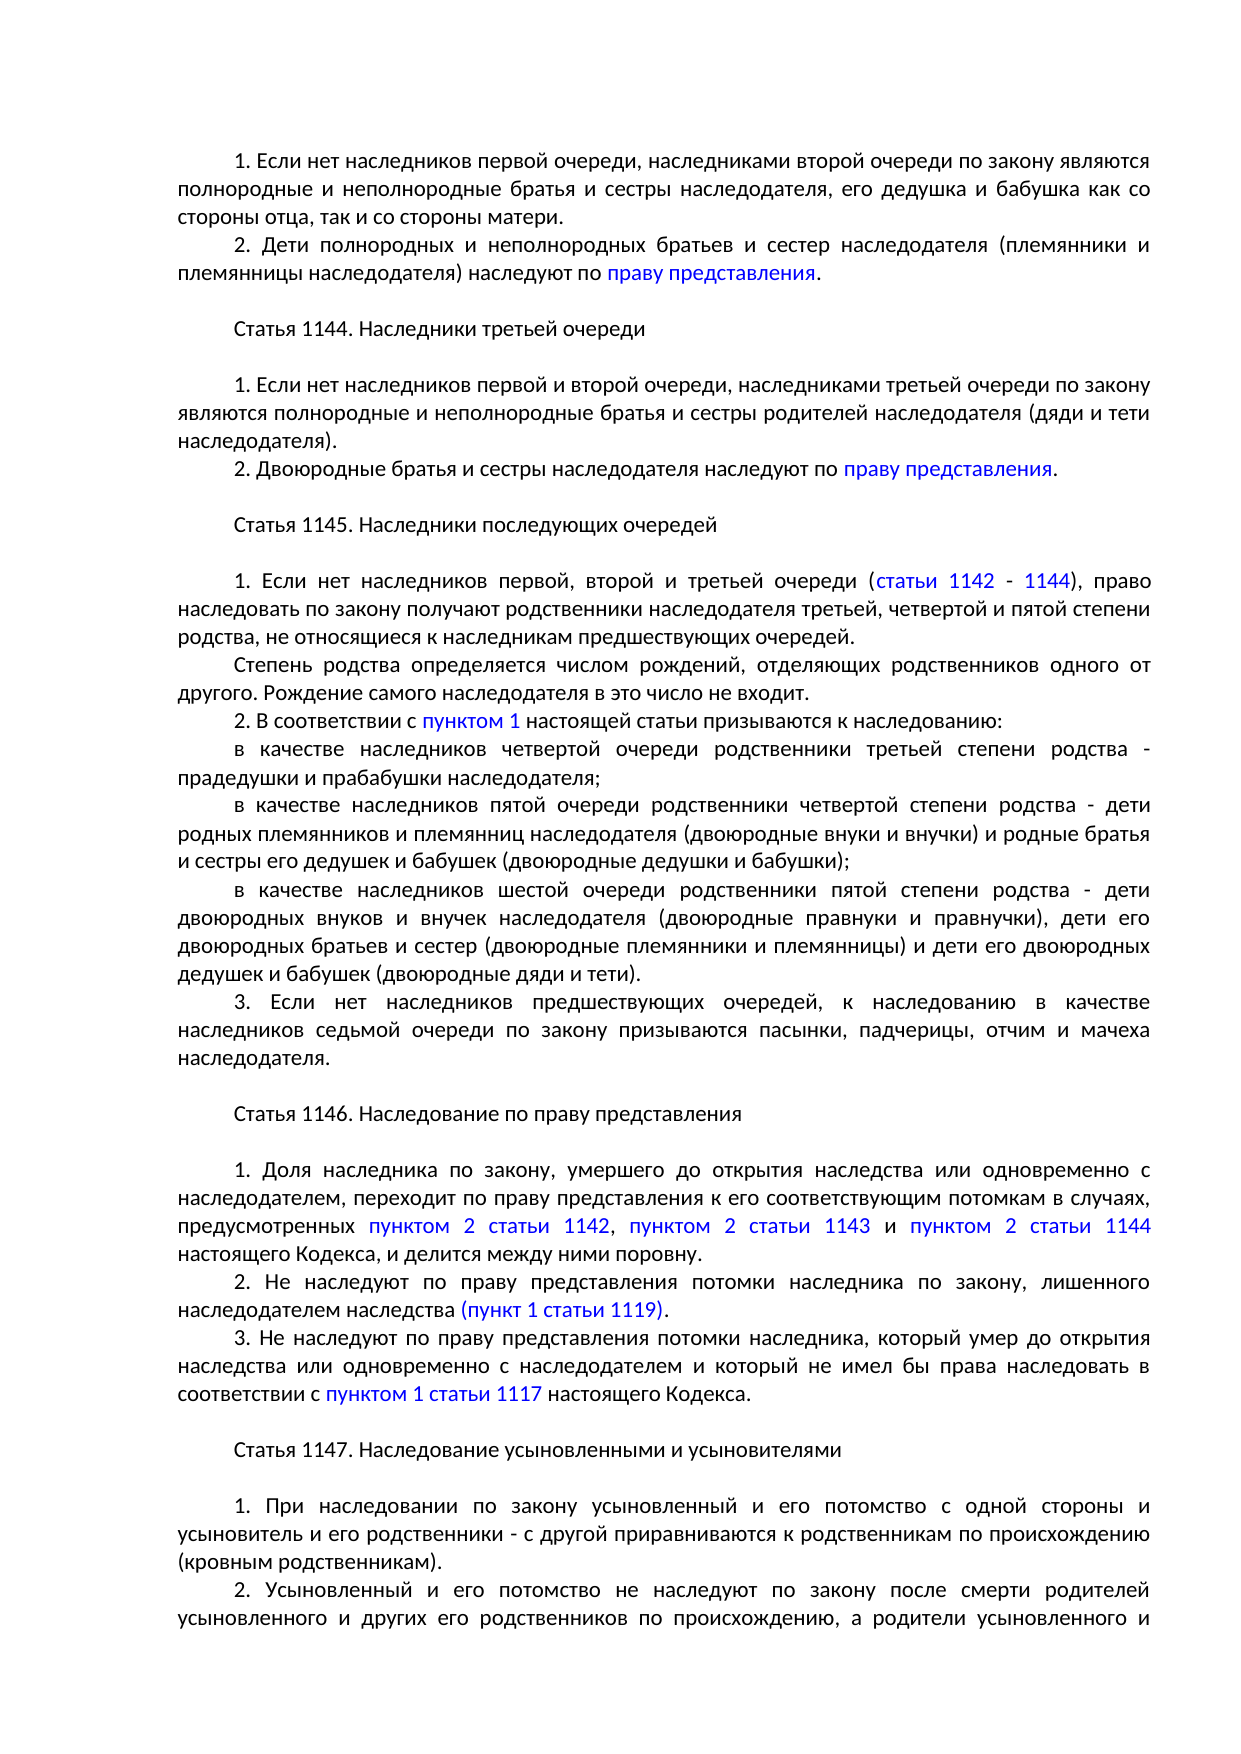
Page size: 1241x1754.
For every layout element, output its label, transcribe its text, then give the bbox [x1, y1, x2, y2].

text в качестве наследников пятой очереди родственники четвертой степени родства - дети родных племянников и племянниц наследодателя (двоюродные внуки и внучки) и родные братья и сестры его дедушек и бабушек (двоюродные дедушки и бабушки); [177, 791, 1152, 875]
text 2. В соответствии с пунктом 1 настоящей статьи призываются к наследованию: [177, 707, 1152, 734]
text 1. При наследовании по закону усыновленный и его потомство с одной стороны и усыновитель и его родственники - с другой приравниваются к родственникам по происхождению (кровным родственникам). [177, 1491, 1152, 1575]
text 1. Если нет наследников первой и второй очереди, наследниками третьей очереди по закону являются полнородные и неполнородные братья и сестры родителей наследодателя (дяди и тети наследодателя). [177, 370, 1152, 454]
text в качестве наследников четвертой очереди родственники третьей степени родства - прадедушки и прабабушки наследодателя; [177, 734, 1152, 791]
text в качестве наследников шестой очереди родственники пятой степени родства - дети двоюродных внуков и внучек наследодателя (двоюродные правнуки и правнучки), дети его двоюродных братьев и сестер (двоюродные племянники и племянницы) и дети его двоюродных дедушек и бабушек (двоюродные дяди и тети). [177, 875, 1152, 987]
text Степень родства определяется числом рождений, отделяющих родственников одного от другого. Рождение самого наследодателя в это число не входит. [177, 651, 1152, 707]
text Статья 1145. Наследники последующих очередей [177, 510, 1152, 538]
text Статья 1146. Наследование по праву представления [177, 1099, 1152, 1127]
text Статья 1144. Наследники третьей очереди [177, 314, 1152, 342]
text 1. Если нет наследников первой, второй и третьей очереди (статьи 1142 - 1144), право наследовать по закону получают родственники наследодателя третьей, четвертой и пятой степени родства, не относящиеся к наследникам предшествующих очередей. [177, 566, 1152, 651]
text 2. Двоюродные братья и сестры наследодателя наследуют по праву представления. [177, 454, 1152, 482]
text 2. Не наследуют по праву представления потомки наследника по закону, лишенного наследодателем наследства (пункт 1 статьи 1119). [177, 1267, 1152, 1323]
text 1. Доля наследника по закону, умершего до открытия наследства или одновременно с наследодателем, переходит по праву представления к его соответствующим потомкам в случаях, предусмотренных пунктом 2 статьи 1142, пунктом 2 статьи 1143 и пунктом 2 статьи 1144 настоящего Кодекса, и делится между ними поровну. [177, 1155, 1152, 1267]
text 2. Дети полнородных и неполнородных братьев и сестер наследодателя (племянники и племянницы наследодателя) наследуют по праву представления. [177, 230, 1152, 286]
text 3. Если нет наследников предшествующих очередей, к наследованию в качестве наследников седьмой очереди по закону призываются пасынки, падчерицы, отчим и мачеха наследодателя. [177, 987, 1152, 1071]
text 3. Не наследуют по праву представления потомки наследника, который умер до открытия наследства или одновременно с наследодателем и который не имел бы права наследовать в соответствии с пунктом 1 статьи 1117 настоящего Кодекса. [177, 1323, 1152, 1407]
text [177, 1575, 1152, 1631]
text Статья 1147. Наследование усыновленными и усыновителями [177, 1435, 1152, 1463]
text 1. Если нет наследников первой очереди, наследниками второй очереди по закону являются полнородные и неполнородные братья и сестры наследодателя, его дедушка и бабушка как со стороны отца, так и со стороны матери. [177, 146, 1152, 230]
